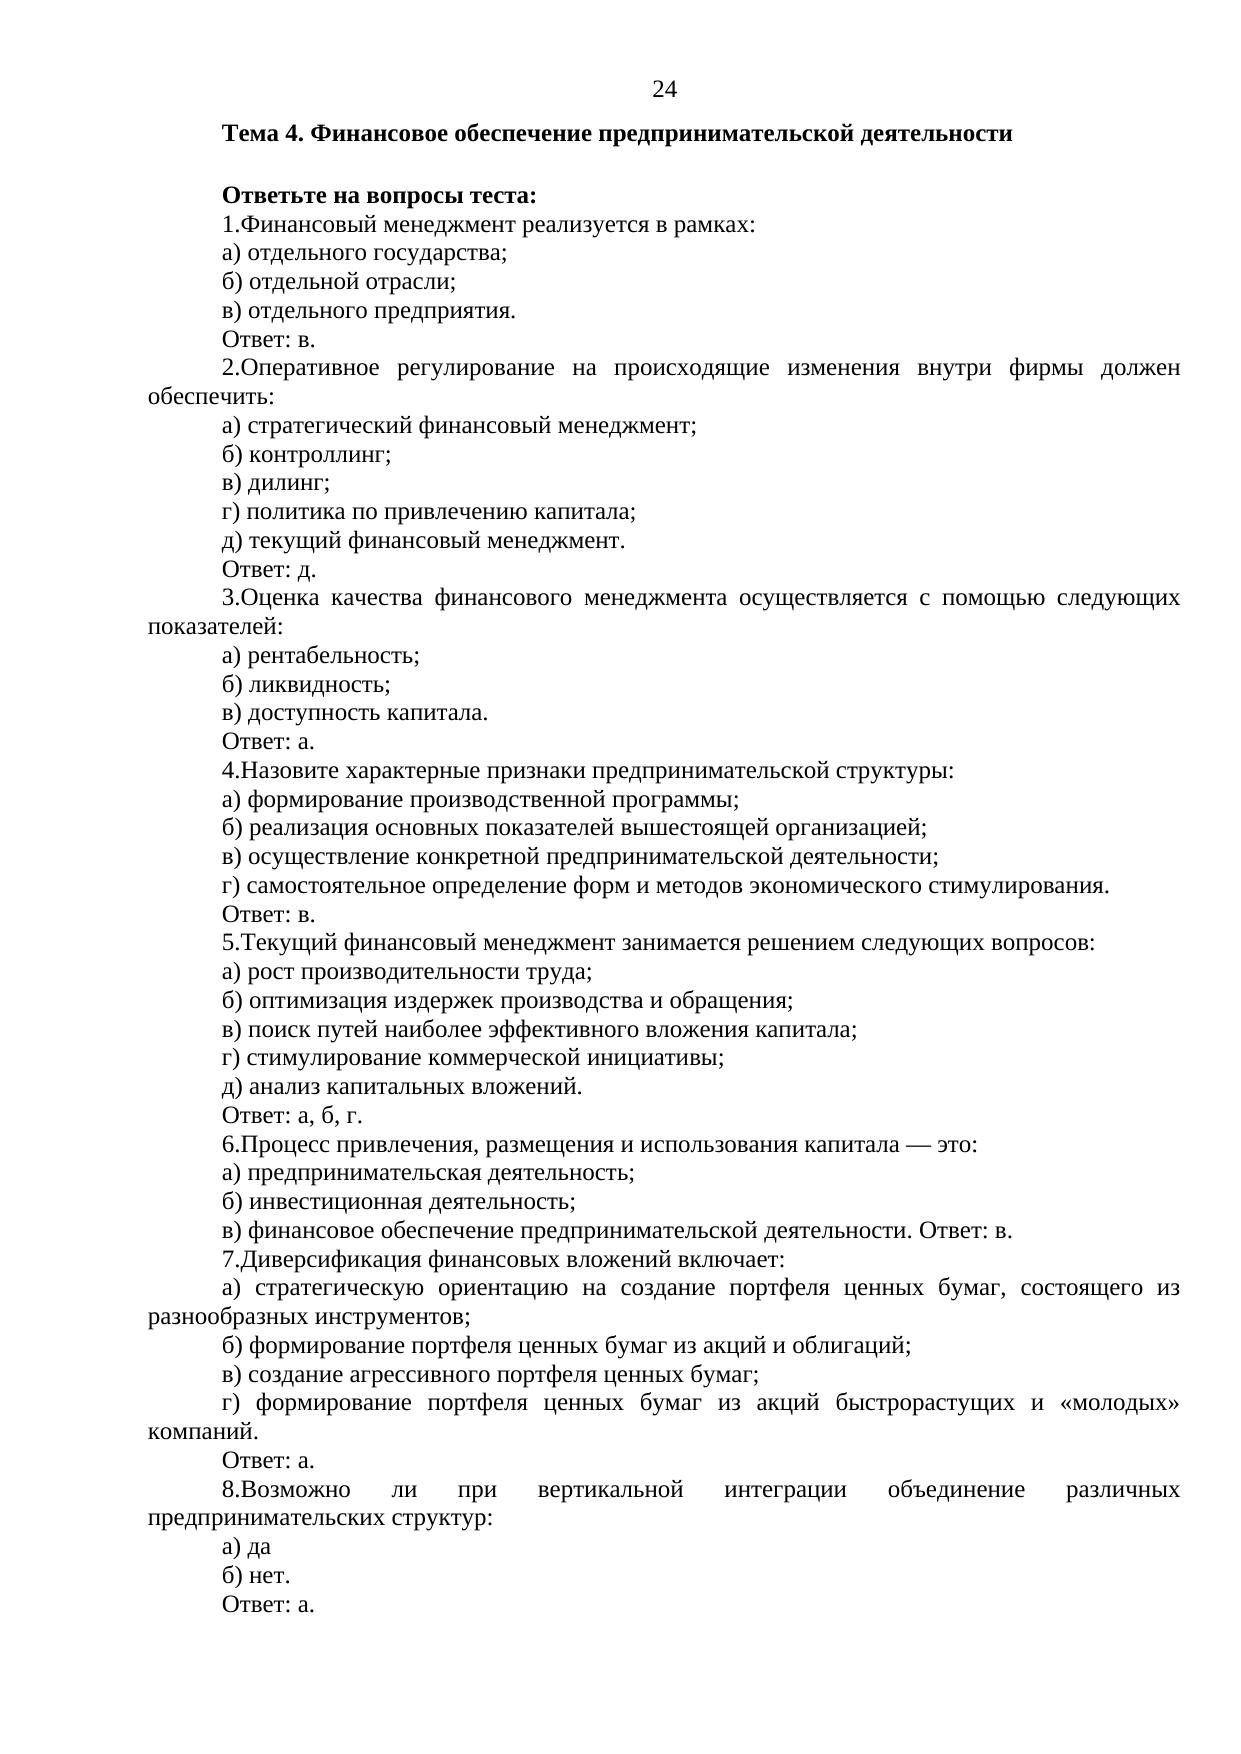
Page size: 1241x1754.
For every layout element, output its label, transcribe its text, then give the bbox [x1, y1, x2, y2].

text б) ликвидность; [148, 669, 1181, 697]
text г) самостоятельное определение форм и методов экономического стимулирования. [148, 870, 1181, 899]
text а) стратегическую ориентацию на создание портфеля ценных бумаг, состоящего из разнообразных инструментов; [148, 1272, 1181, 1330]
text а) отдельного государства; [148, 237, 1181, 266]
text б) реализация основных показателей вышестоящей организацией; [148, 812, 1181, 841]
text 8.Возможно ли при вертикальной интеграции объединение различных предпринимательских структур: [148, 1474, 1181, 1531]
text а) предпринимательская деятельность; [148, 1157, 1181, 1186]
text б) инвестиционная деятельность; [148, 1186, 1181, 1215]
text б) отдельной отрасли; [148, 266, 1181, 295]
text Тема 4. Финансовое обеспечение предпринимательской деятельности [148, 118, 1179, 147]
text в) создание агрессивного портфеля ценных бумаг; [148, 1359, 1181, 1387]
text Ответ: в. [148, 899, 1181, 927]
text в) дилинг; [148, 467, 1181, 496]
text Ответ: а, б, г. [148, 1100, 1181, 1129]
text Ответ: в. [148, 324, 1181, 352]
text г) политика по привлечению капитала; [148, 496, 1181, 525]
text а) рост производительности труда; [148, 956, 1181, 985]
text 2.Оперативное регулирование на происходящие изменения внутри фирмы должен обеспечить: [148, 352, 1181, 410]
text 7.Диверсификация финансовых вложений включает: [148, 1244, 1181, 1272]
text д) анализ капитальных вложений. [148, 1071, 1181, 1100]
text 4.Назовите характерные признаки предпринимательской структуры: [148, 755, 1181, 784]
text д) текущий финансовый менеджмент. [148, 525, 1181, 554]
text 1.Финансовый менеджмент реализуется в рамках: [148, 209, 1181, 237]
text Ответ: д. [148, 554, 1181, 582]
text б) нет. [148, 1560, 1181, 1589]
text а) да [148, 1531, 1181, 1560]
text г) стимулирование коммерческой инициативы; [148, 1042, 1181, 1071]
text а) формирование производственной программы; [148, 784, 1181, 812]
text б) формирование портфеля ценных бумаг из акций и облигаций; [148, 1330, 1181, 1359]
text а) рентабельность; [148, 640, 1181, 669]
text а) стратегический финансовый менеджмент; [148, 410, 1181, 439]
text б) контроллинг; [148, 439, 1181, 467]
text 6.Процесс привлечения, размещения и использования капитала — это: [148, 1129, 1181, 1157]
text Ответ: а. [148, 726, 1181, 755]
text в) финансовое обеспечение предпринимательской деятельности. Ответ: в. [148, 1215, 1181, 1244]
text в) доступность капитала. [148, 697, 1181, 726]
text Ответ: а. [148, 1589, 1181, 1617]
text 3.Оценка качества финансового менеджмента осуществляется с помощью следующих показателей: [148, 582, 1181, 640]
text Ответьте на вопросы теста: [148, 180, 1181, 209]
text 5.Текущий финансовый менеджмент занимается решением следующих вопросов: [148, 927, 1181, 956]
text в) поиск путей наиболее эффективного вложения капитала; [148, 1014, 1181, 1042]
text в) отдельного предприятия. [148, 295, 1181, 324]
text в) осуществление конкретной предпринимательской деятельности; [148, 841, 1181, 870]
text б) оптимизация издержек производства и обращения; [148, 985, 1181, 1014]
text Ответ: а. [148, 1445, 1181, 1474]
text г) формирование портфеля ценных бумаг из акций быстрорастущих и «молодых» компаний. [148, 1387, 1181, 1445]
